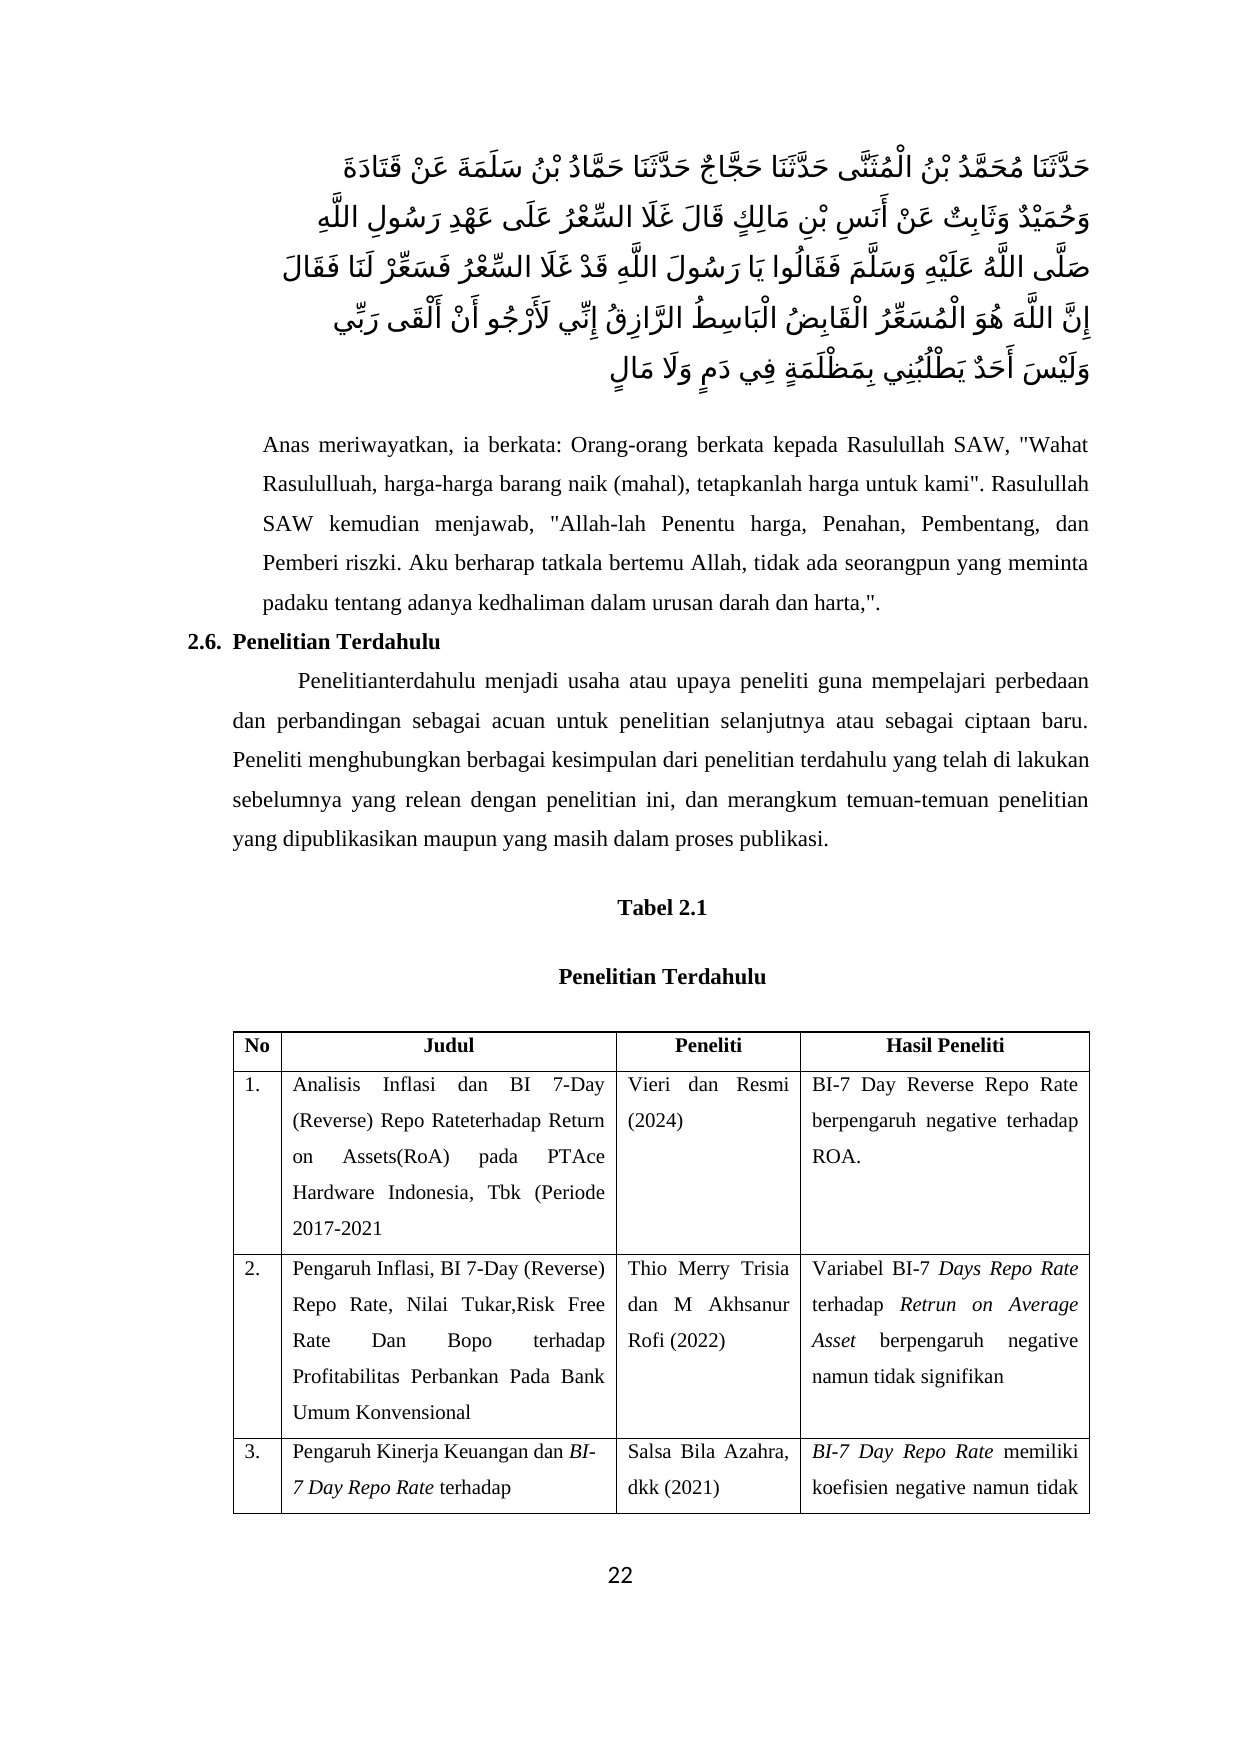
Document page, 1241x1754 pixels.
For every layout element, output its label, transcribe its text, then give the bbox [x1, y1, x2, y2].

list Penelitianterdahulu menjadi usaha atau upaya peneliti guna mempelajari perbedaan dan perbandingan sebagai acuan untuk penelitian selanjutnya atau sebagai ciptaan baru. Peneliti menghubungkan berbagai kesimpulan dari penelitian terdahulu yang telah di lakukan sebelumnya yang relean dengan penelitian ini, dan merangkum temuan-temuan penelitian yang dipublikasikan maupun yang masih dalam proses publikasi. [232, 668, 1090, 852]
list Penelitian Terdahulu [187, 628, 1090, 654]
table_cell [282, 1439, 616, 1513]
table_cell Vieri dan Resmi (2024) [617, 1072, 800, 1254]
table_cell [617, 1439, 800, 1513]
text Penelitian Terdahulu [234, 963, 1090, 989]
table_cell Thio Merry Trisia dan M Akhsanur Rofi (2022) [617, 1255, 800, 1438]
table_header No [234, 1033, 281, 1071]
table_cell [801, 1439, 1089, 1513]
text حَدَّثَنَا مُحَمَّدُ بْنُ الْمُثَنَّى حَدَّثَنَا حَجَّاجٌ حَدَّثَنَا حَمَّادُ بْنُ سَلَمَةَ عَنْ قَتَادَةَ وَحُمَيْدٌ وَثَابِتٌ عَنْ أَنَسِ بْنِ مَالِكٍ قَالَ غَلَا السِّعْرُ عَلَى عَهْدِ رَسُولِ اللَّهِ صَلَّى اللَّهُ عَلَيْهِ وَسَلَّمَ فَقَالُوا يَا رَسُولَ اللَّهِ قَدْ غَلَا السِّعْرُ فَسَعِّرْ لَنَا فَقَالَ إِنَّ اللَّهَ هُوَ الْمُسَعِّرُ الْقَابِضُ الْبَاسِطُ الرَّازِقُ إِنِّي لَأَرْجُو أَنْ أَلْقَى رَبِّي وَلَيْسَ أَحَدٌ يَطْلُبُنِي بِمَظْلَمَةٍ فِي دَمٍ وَلَا مَالٍ [262, 150, 1090, 385]
table_cell 1. [234, 1072, 281, 1254]
text Tabel 2.1 [234, 894, 1090, 921]
table_header Judul [282, 1033, 616, 1071]
table_cell Analisis Inflasi dan BI 7-Day (Reverse) Repo Rateterhadap Return on Assets(RoA) pada PTAce Hardware Indonesia, Tbk (Periode 2017-2021 [282, 1072, 616, 1254]
table_cell Pengaruh Inflasi, BI 7-Day (Reverse) Repo Rate, Nilai Tukar,Risk Free Rate Dan Bopo terhadap Profitabilitas Perbankan Pada Bank Umum Konvensional [282, 1255, 616, 1438]
table_header Peneliti [617, 1033, 800, 1071]
table_cell [234, 1439, 281, 1513]
table_cell BI-7 Day Reverse Repo Rate berpengaruh negative terhadap ROA. [801, 1072, 1089, 1254]
table_header Hasil Peneliti [801, 1033, 1089, 1071]
table_cell [234, 1255, 281, 1438]
table_cell Variabel BI-7 Days Repo Rate terhadap Retrun on Average Asset berpengaruh negative namun tidak signifikan [801, 1255, 1089, 1438]
list Anas meriwayatkan, ia berkata: Orang-orang berkata kepada Rasulullah SAW, "Wahat Rasululluah, harga-harga barang naik (mahal), tetapkanlah harga untuk kami". Rasulullah SAW kemudian menjawab, "Allah-lah Penentu harga, Penahan, Pembentang, dan Pemberi riszki. Aku berharap tatkala bertemu Allah, tidak ada seorangpun yang meminta padaku tentang adanya kedhaliman dalam urusan darah dan harta,". [262, 431, 1090, 615]
